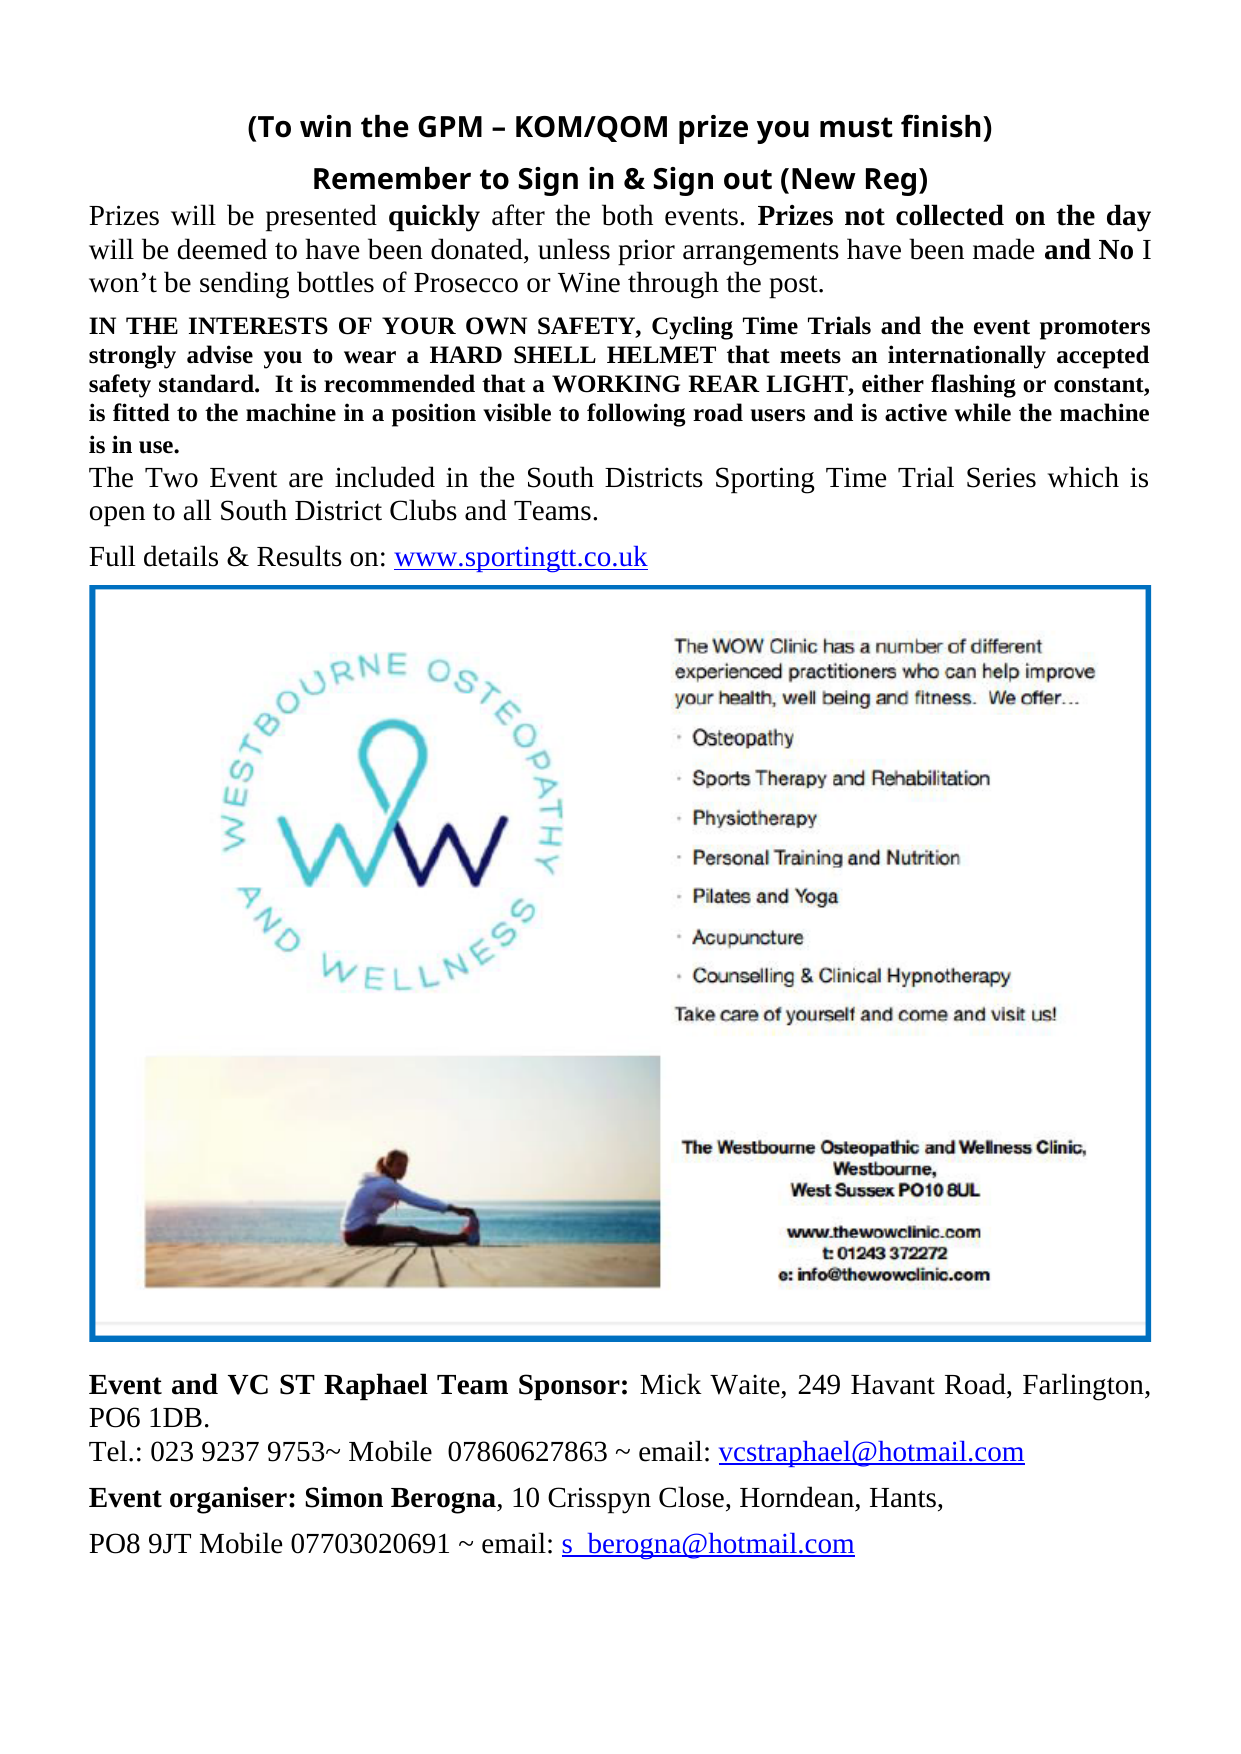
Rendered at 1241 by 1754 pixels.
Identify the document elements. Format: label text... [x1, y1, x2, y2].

text Tel.: 023 9237 9753~ Mobile 07860627863 ~ email: vcstraphael@hotmail.com [89, 1434, 1152, 1467]
text Prizes will be presented quickly after the both events. Prizes not collected on the day will be deemed to have been donated, unless prior arrangements have been made and No I won’t be sending bottles of Prosecco or Wine through the post. [89, 198, 1152, 299]
text Event organiser: Simon Berogna, 10 Crisspyn Close, Horndean, Hants, [89, 1480, 1152, 1513]
text Full details & Results on: www.sportingtt.co.uk [89, 539, 1152, 573]
text Remember to Sign in & Sign out (New Reg) [89, 158, 1152, 198]
text IN THE INTERESTS OF YOUR OWN SAFETY, Cycling Time Trials and the event promoters strongly advise you to wear a HARD SHELL HELMET that meets an internationally accepted safety standard. It is recommended that a WORKING REAR LIGHT, either flashing or constant, is fitted to the machine in a position visible to following road users and is active while the machine is in use. [89, 311, 1152, 460]
text Event and VC ST Raphael Team Sponsor: Mick Waite, 249 Havant Road, Farlington, PO6 1DB. [89, 1367, 1152, 1434]
text The Two Event are included in the South Districts Sporting Time Trial Series which is open to all South District Clubs and Teams. [89, 460, 1152, 527]
picture [88, 585, 1152, 1342]
text PO8 9JT Mobile 07703020691 ~ email: s_berogna@hotmail.com [89, 1526, 1152, 1559]
text (To win the GPM – KOM/QOM prize you must finish) [89, 106, 1152, 146]
